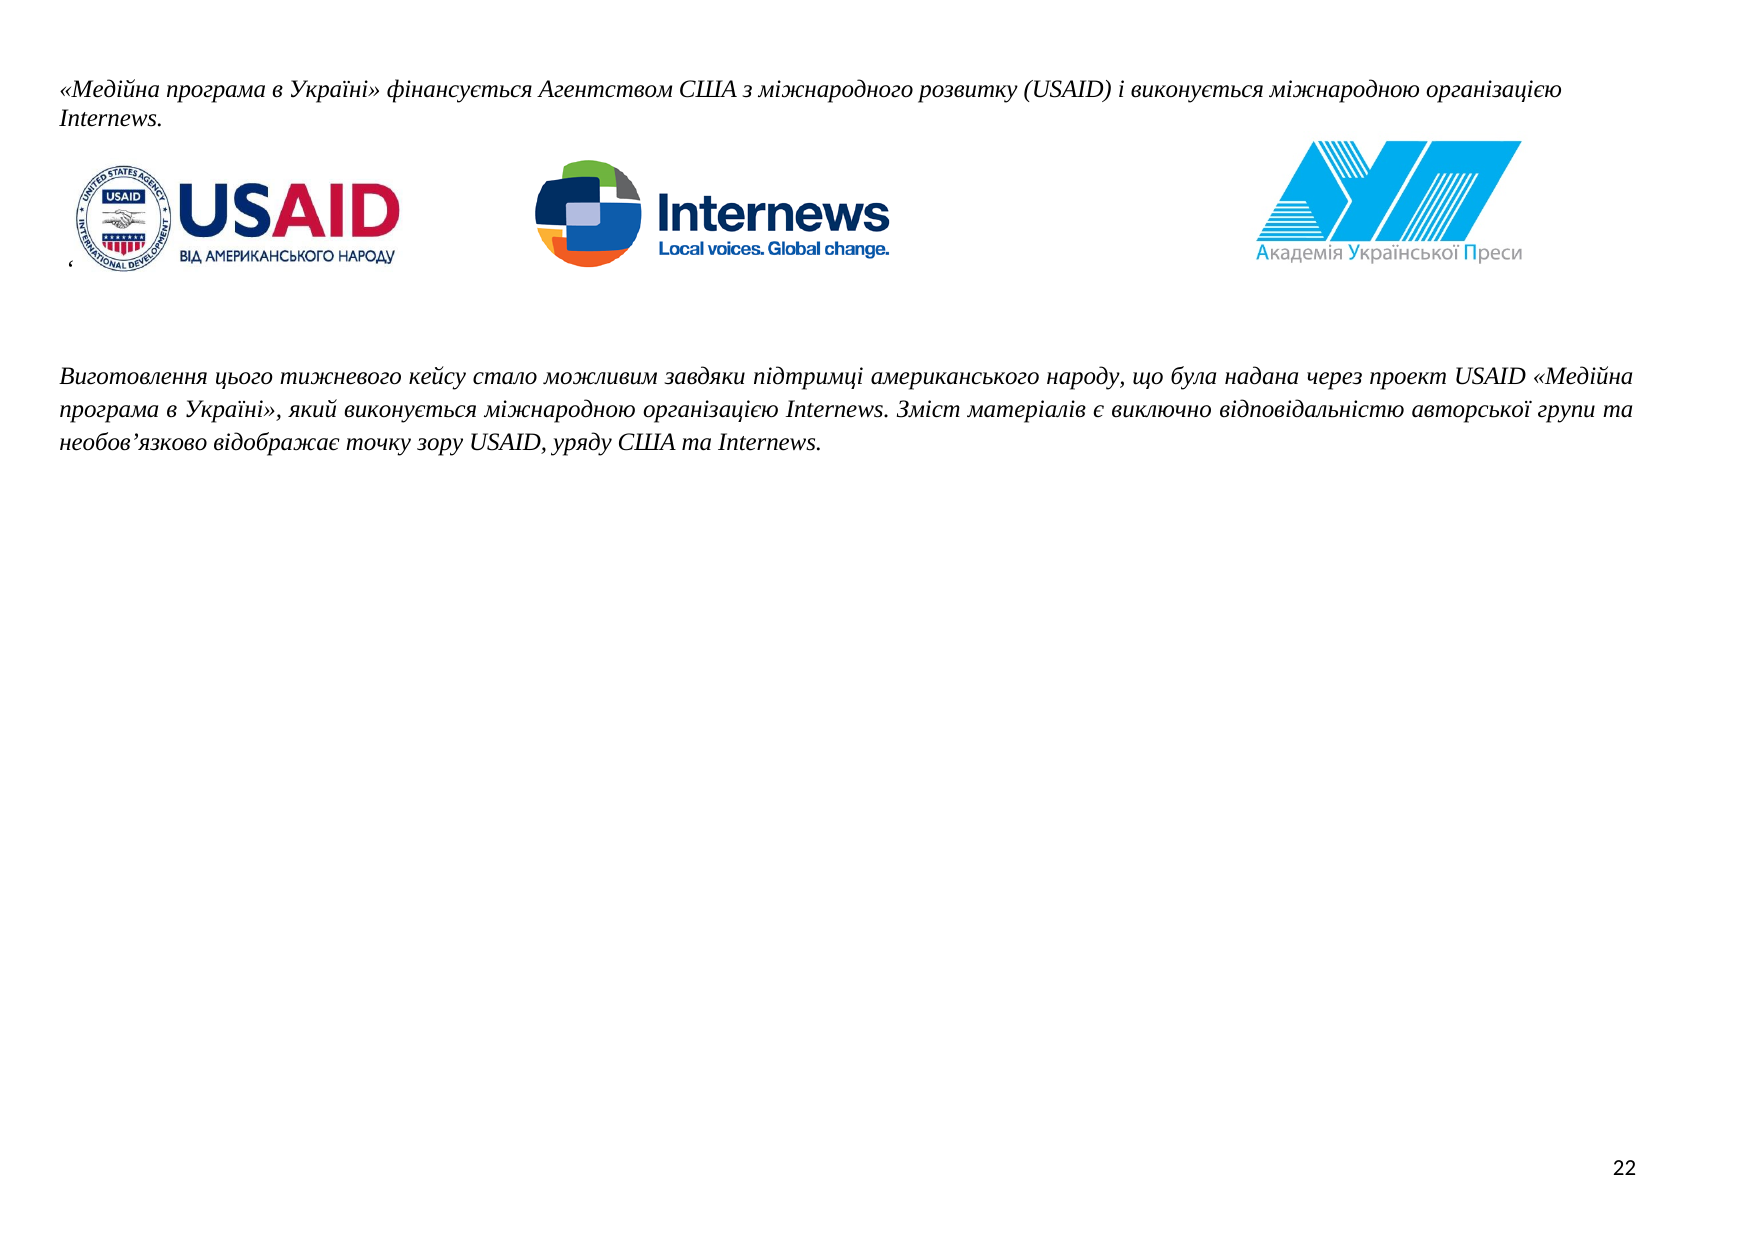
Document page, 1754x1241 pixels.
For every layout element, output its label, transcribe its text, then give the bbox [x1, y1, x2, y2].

picture [1239, 131, 1544, 278]
text «Медійна програма в Україні» фінансується Агентством США з міжнародного розвитку (USAID) і виконується міжнародною організацією Internews. [59, 74, 1636, 131]
picture [73, 158, 405, 278]
text Виготовлення цього тижневого кейсу стало можливим завдяки підтримці американського народу, що була надана через проект USAID «Медійна програма в Україні», який виконується міжнародною організацією Internews. Зміст матеріалів є виключно відповідальністю авторської групи та необов’язково відображає точку зору USAID, уряду США та Internews. [59, 361, 1636, 456]
